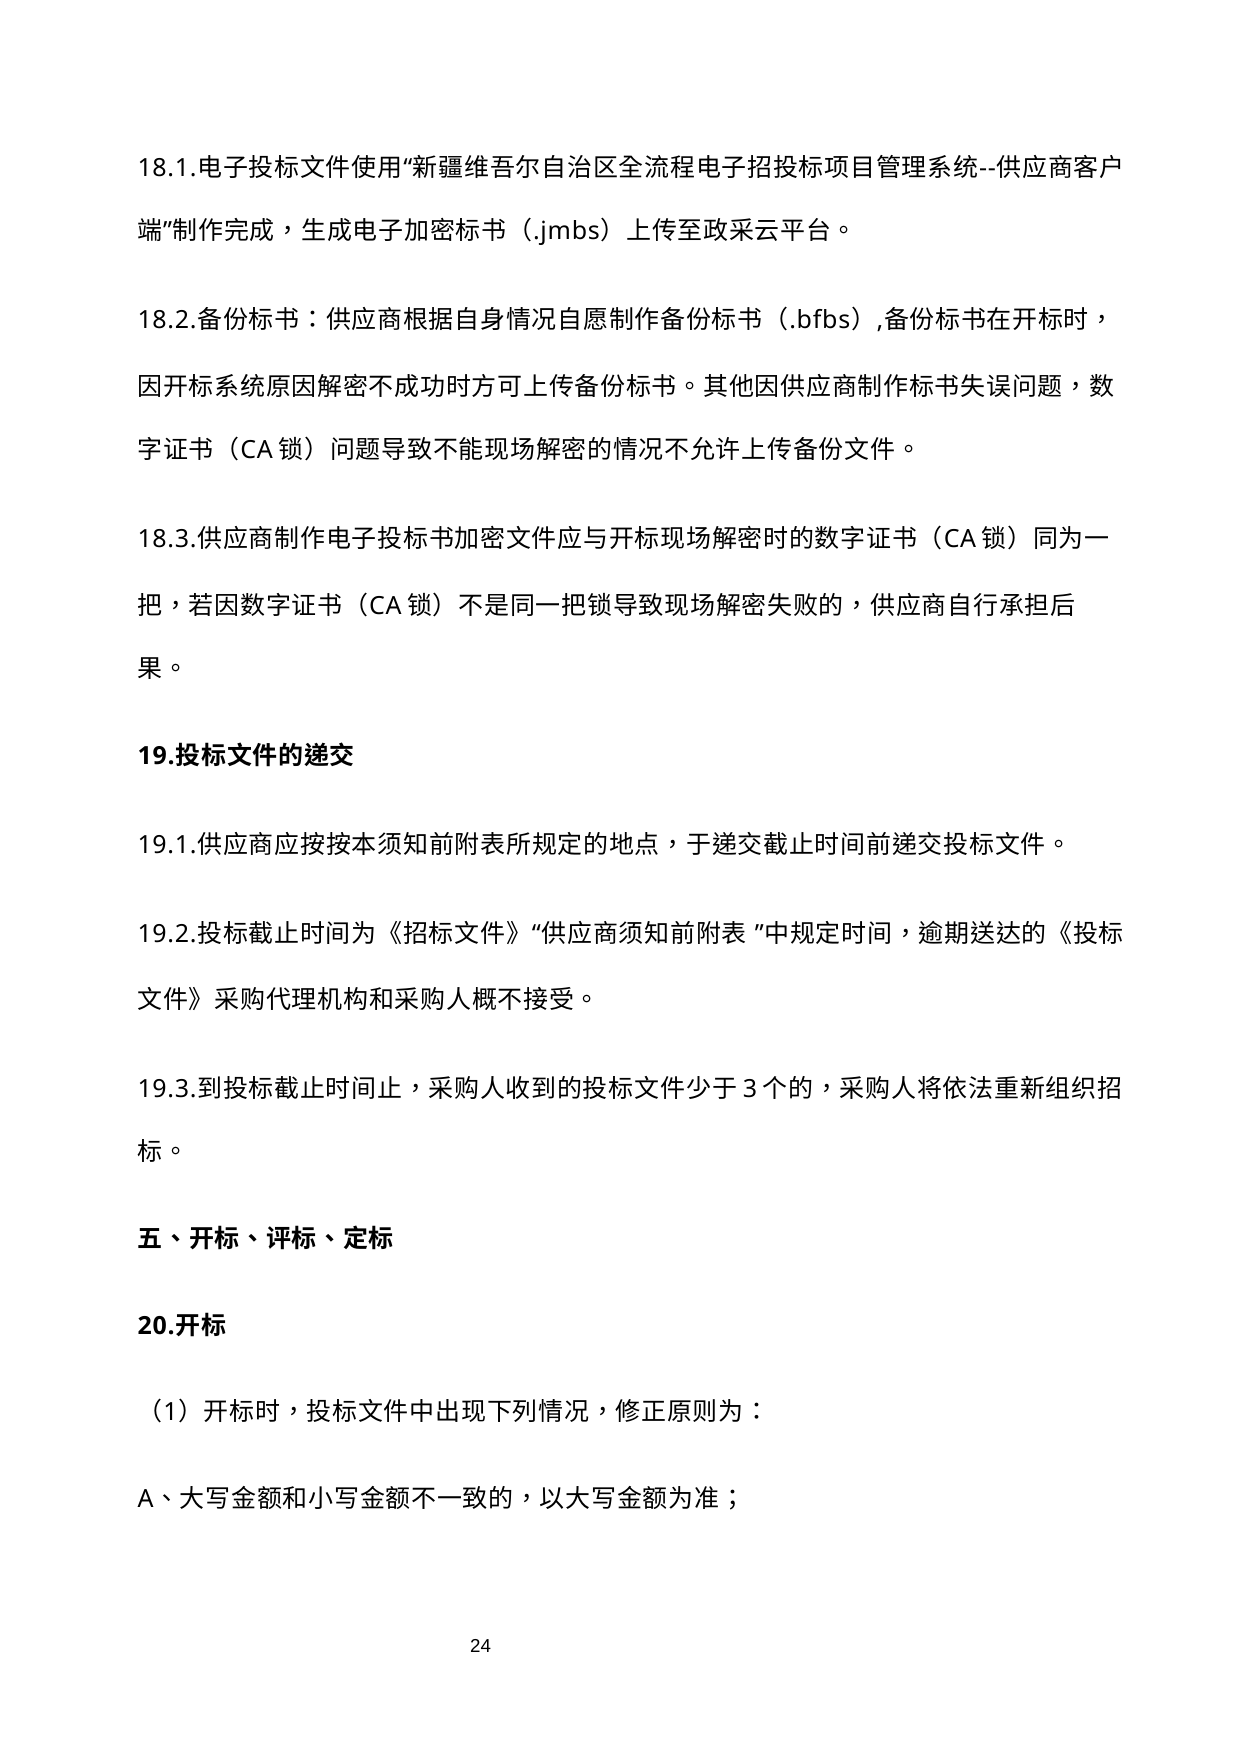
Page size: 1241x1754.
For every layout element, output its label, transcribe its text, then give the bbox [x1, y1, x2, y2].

text A、大写金额和小写金额不一致的，以大写金额为准； [137, 1481, 1126, 1515]
text 18.1.电子投标文件使用“新疆维吾尔自治区全流程电子招投标项目管理系统--供应商客户端”制作完成，生成电子加密标书（.jmbs）上传至政采云平台。 [137, 150, 1126, 247]
text 19.3.到投标截止时间止，采购人收到的投标文件少于3个的，采购人将依法重新组织招标。 [137, 1071, 1126, 1168]
text 五、开标、评标、定标 [137, 1221, 1126, 1255]
text （1）开标时，投标文件中出现下列情况，修正原则为： [137, 1394, 1126, 1428]
text 19.1.供应商应按按本须知前附表所规定的地点，于递交截止时间前递交投标文件。 [137, 824, 1126, 861]
text 19.投标文件的递交 [137, 738, 1126, 772]
text 18.2.备份标书：供应商根据自身情况自愿制作备份标书（.bfbs）,备份标书在开标时，因开标系统原因解密不成功时方可上传备份标书。其他因供应商制作标书失误问题，数字证书（CA锁）问题导致不能现场解密的情况不允许上传备份文件。 [137, 300, 1126, 466]
text 18.3.供应商制作电子投标书加密文件应与开标现场解密时的数字证书（CA锁）同为一把，若因数字证书（CA锁）不是同一把锁导致现场解密失败的，供应商自行承担后果。 [137, 519, 1126, 685]
text 19.2.投标截止时间为《招标文件》“供应商须知前附表 ”中规定时间，逾期送达的《投标文件》采购代理机构和采购人概不接受。 [137, 915, 1126, 1016]
text 20.开标 [137, 1307, 1126, 1341]
